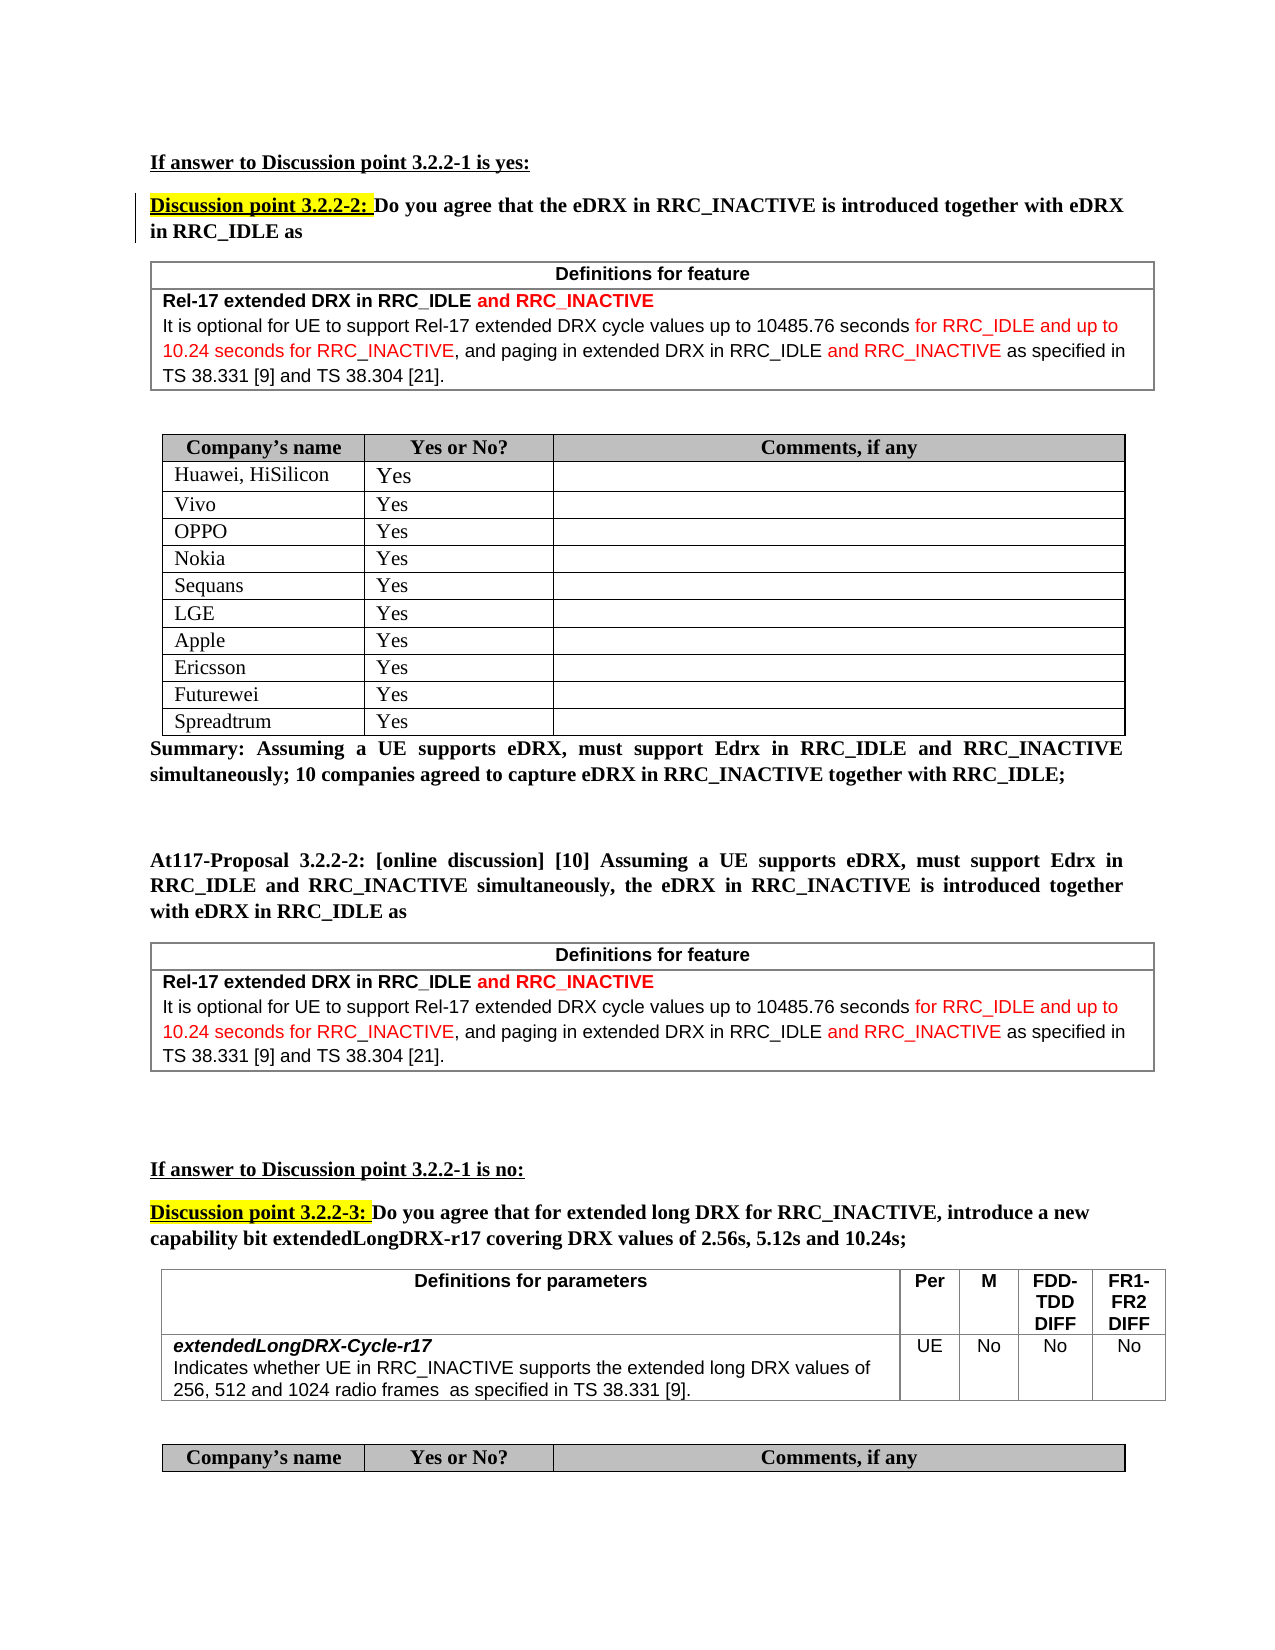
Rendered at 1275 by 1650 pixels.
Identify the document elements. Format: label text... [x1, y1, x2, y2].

table_cell UE [901, 1335, 959, 1400]
text If answer to Discussion point 3.2.2-1 is yes: [150, 150, 1125, 174]
table_cell [554, 682, 1124, 708]
table_cell Yes [365, 519, 553, 545]
table_header Definitions for parameters [162, 1270, 899, 1334]
text At117-Proposal 3.2.2-2: [online discussion] [10] Assuming a UE supports eDRX, must support Edrx in RRC_IDLE and RRC_INACTIVE simultaneously, the eDRX in RRC_INACTIVE is introduced together with eDRX in RRC_IDLE as [150, 847, 1125, 923]
table_cell Yes [365, 462, 553, 491]
table_cell Yes [365, 655, 553, 681]
table_cell LGE [163, 600, 364, 627]
table_cell Huawei, HiSilicon [163, 462, 364, 491]
text Discussion point 3.2.2-2: Do you agree that the eDRX in RRC_INACTIVE is introduced together with eDRX in RRC_IDLE as [150, 193, 1125, 243]
table_cell Yes [365, 546, 553, 572]
table_cell Yes [365, 492, 553, 518]
table_header M [960, 1270, 1018, 1334]
table_cell [554, 573, 1124, 599]
table_header Comments, if any [554, 435, 1124, 461]
table_header Comments, if any [554, 1445, 1124, 1471]
table_cell Spreadtrum [163, 709, 364, 735]
table_cell Apple [163, 628, 364, 654]
table_cell OPPO [163, 519, 364, 545]
text If answer to Discussion point 3.2.2-1 is no: [150, 1157, 1125, 1181]
table_cell Yes [365, 682, 553, 708]
table_cell Ericsson [163, 655, 364, 681]
table_cell No [960, 1335, 1018, 1400]
table_cell Vivo [163, 492, 364, 518]
table_cell Yes [365, 709, 553, 735]
table_header Definitions for feature [152, 263, 1153, 288]
table_header Definitions for feature [152, 944, 1153, 969]
table_header Company’s name [163, 435, 364, 461]
table_cell No [1093, 1335, 1165, 1400]
table_header FR1-FR2 DIFF [1093, 1270, 1165, 1334]
table_cell Yes [365, 573, 553, 599]
table_cell Rel-17 extended DRX in RRC_IDLE and RRC_INACTIVE It is optional for UE to support Rel-17 extended DRX cycle values up to 10485.76 seconds for RRC_IDLE and up to 10.24 seconds for RRC_INACTIVE, and paging in extended DRX in RRC_IDLE and RRC_INACTIVE as specified in TS 38.331 [9] and TS 38.304 [21]. [152, 971, 1153, 1070]
table_header FDD-TDD DIFF [1019, 1270, 1092, 1334]
table_header Yes or No? [365, 435, 553, 461]
table_cell extendedLongDRX-Cycle-r17 Indicates whether UE in RRC_INACTIVE supports the extended long DRX values of 256, 512 and 1024 radio frames as specified in TS 38.331 [9]. [162, 1335, 899, 1400]
table_cell [554, 709, 1124, 735]
text Discussion point 3.2.2-3: Do you agree that for extended long DRX for RRC_INACTIVE, introduce a new capability bit extendedLongDRX-r17 covering DRX values of 2.56s, 5.12s and 10.24s; [150, 1200, 1125, 1250]
table_cell [554, 600, 1124, 627]
table_cell [554, 628, 1124, 654]
table_cell No [1019, 1335, 1092, 1400]
table_cell Rel-17 extended DRX in RRC_IDLE and RRC_INACTIVE It is optional for UE to support Rel-17 extended DRX cycle values up to 10485.76 seconds for RRC_IDLE and up to 10.24 seconds for RRC_INACTIVE, and paging in extended DRX in RRC_IDLE and RRC_INACTIVE as specified in TS 38.331 [9] and TS 38.304 [21]. [152, 290, 1153, 389]
table_cell [554, 519, 1124, 545]
table_cell Sequans [163, 573, 364, 599]
text Summary: Assuming a UE supports eDRX, must support Edrx in RRC_IDLE and RRC_INACTIVE simultaneously; 10 companies agreed to capture eDRX in RRC_INACTIVE together with RRC_IDLE; [150, 736, 1125, 786]
table_header Per [901, 1270, 959, 1334]
table_cell Yes [365, 628, 553, 654]
table_cell [554, 462, 1124, 491]
table_header Company’s name [163, 1445, 364, 1471]
table_cell Futurewei [163, 682, 364, 708]
table_cell Yes [365, 600, 553, 627]
table_cell Nokia [163, 546, 364, 572]
table_header Yes or No? [365, 1445, 553, 1471]
table_cell [554, 492, 1124, 518]
table_cell [554, 655, 1124, 681]
table_cell [554, 546, 1124, 572]
